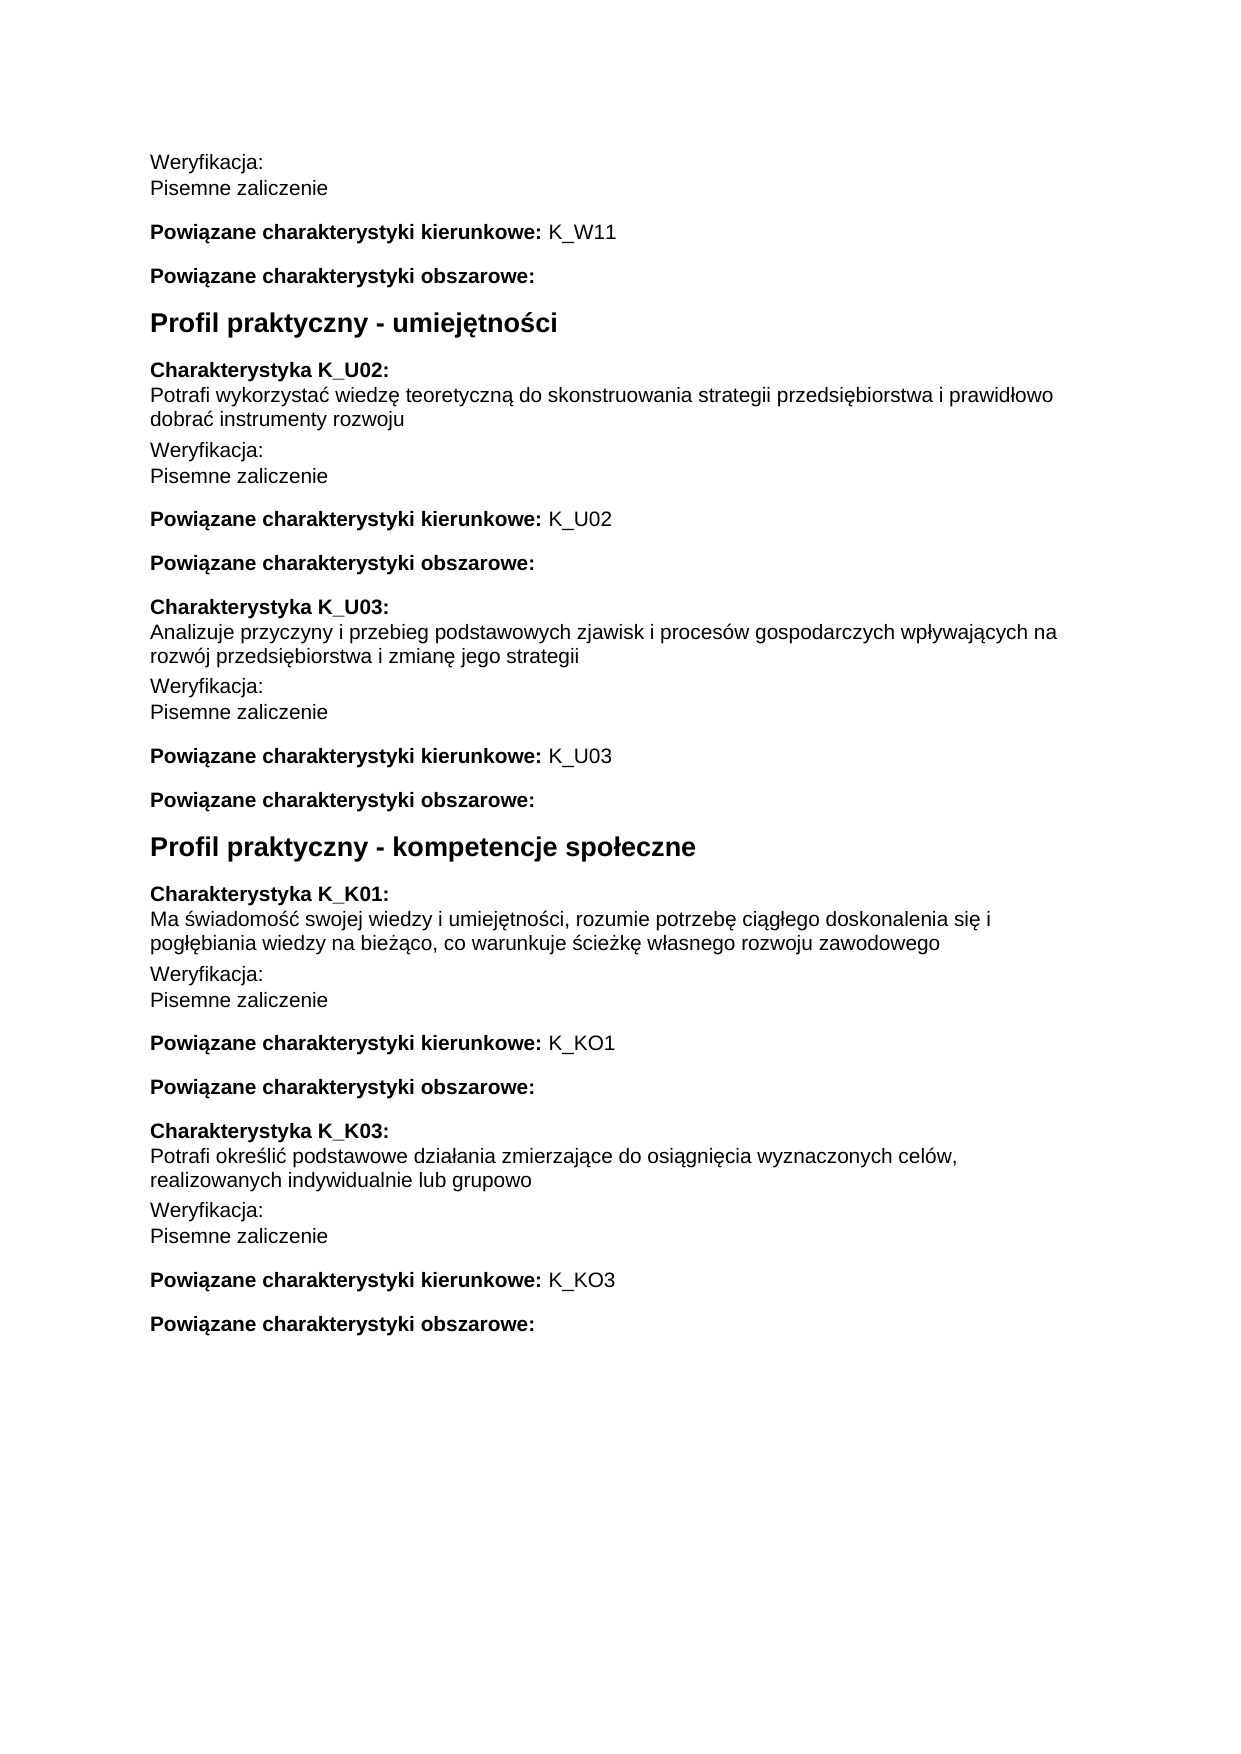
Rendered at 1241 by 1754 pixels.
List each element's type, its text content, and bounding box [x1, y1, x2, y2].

text Powiązane charakterystyki obszarowe: [150, 1075, 1090, 1099]
text Pisemne zaliczenie [150, 987, 1090, 1011]
text Powiązane charakterystyki obszarowe: [150, 787, 1090, 811]
text Pisemne zaliczenie [150, 463, 1090, 487]
text Weryfikacja: [150, 1198, 1090, 1222]
text Powiązane charakterystyki kierunkowe: K_U02 [150, 507, 1090, 531]
text Pisemne zaliczenie [150, 700, 1090, 724]
text Weryfikacja: [150, 437, 1090, 461]
text Charakterystyka K_U03: [150, 595, 1090, 619]
text Powiązane charakterystyki kierunkowe: K_W11 [150, 220, 1090, 244]
subtitle Profil praktyczny - kompetencje społeczne [150, 831, 1090, 862]
text Powiązane charakterystyki obszarowe: [150, 551, 1090, 575]
text Potrafi określić podstawowe działania zmierzające do osiągnięcia wyznaczonych celów, realizowanych indywidualnie lub grupowo [150, 1144, 1090, 1192]
text Powiązane charakterystyki obszarowe: [150, 263, 1090, 287]
text Ma świadomość swojej wiedzy i umiejętności, rozumie potrzebę ciągłego doskonalenia się i pogłębiania wiedzy na bieżąco, co warunkuje ścieżkę własnego rozwoju zawodowego [150, 907, 1090, 955]
text Weryfikacja: [150, 150, 1090, 174]
text Charakterystyka K_K03: [150, 1119, 1090, 1143]
text Powiązane charakterystyki kierunkowe: K_U03 [150, 744, 1090, 768]
text Pisemne zaliczenie [150, 176, 1090, 200]
text Analizuje przyczyny i przebieg podstawowych zjawisk i procesów gospodarczych wpływających na rozwój przedsiębiorstwa i zmianę jego strategii [150, 620, 1090, 668]
text Pisemne zaliczenie [150, 1224, 1090, 1248]
text Charakterystyka K_K01: [150, 882, 1090, 906]
subtitle Profil praktyczny - umiejętności [150, 307, 1090, 338]
text Weryfikacja: [150, 961, 1090, 985]
text Potrafi wykorzystać wiedzę teoretyczną do skonstruowania strategii przedsiębiorstwa i prawidłowo dobrać instrumenty rozwoju [150, 383, 1090, 431]
text Powiązane charakterystyki kierunkowe: K_KO1 [150, 1031, 1090, 1055]
text Weryfikacja: [150, 674, 1090, 698]
text Powiązane charakterystyki kierunkowe: K_KO3 [150, 1268, 1090, 1292]
text Charakterystyka K_U02: [150, 358, 1090, 382]
text Powiązane charakterystyki obszarowe: [150, 1311, 1090, 1335]
